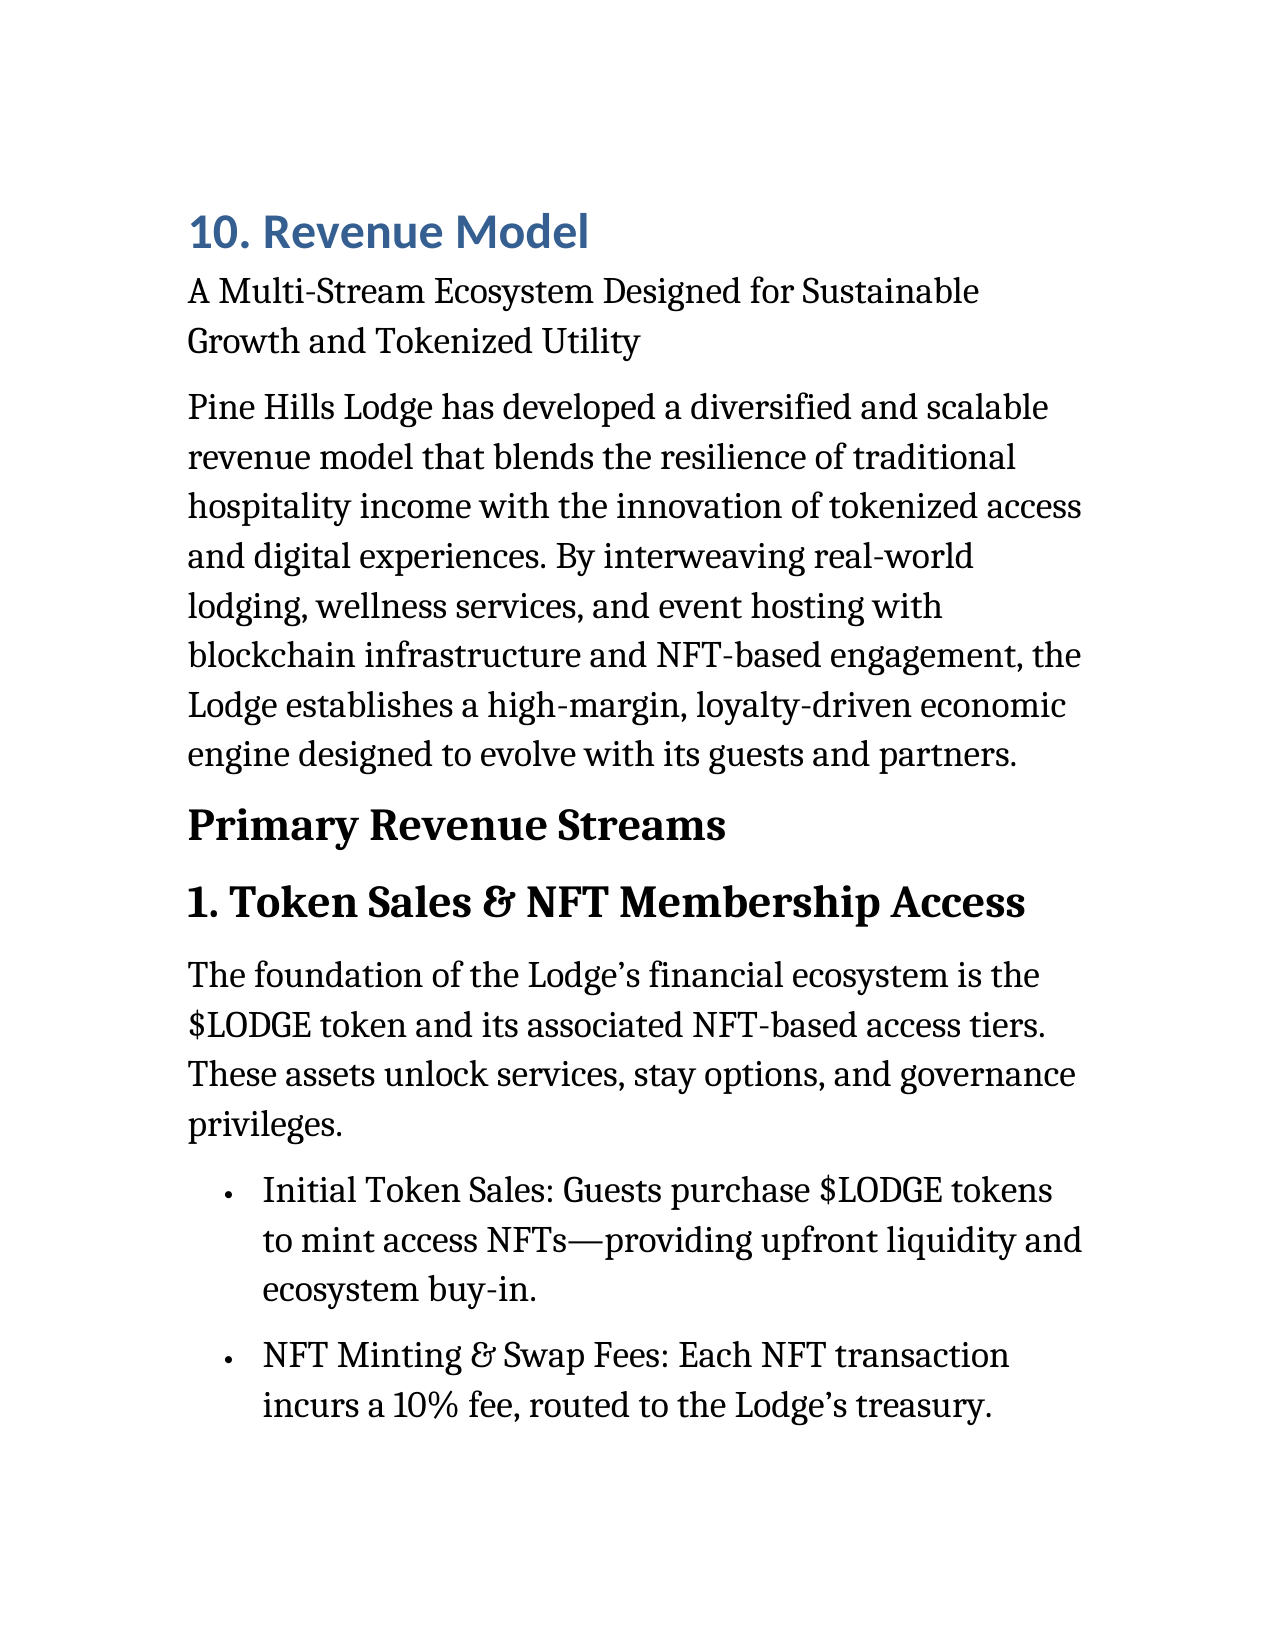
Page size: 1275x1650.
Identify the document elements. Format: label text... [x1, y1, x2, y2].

text A Multi-Stream Ecosystem Designed for Sustainable Growth and Tokenized Utility [187, 270, 1087, 363]
text 10. Revenue Model [187, 200, 1087, 261]
text 1. Token Sales & NFT Membership Access [187, 876, 1087, 929]
text The foundation of the Lodge’s financial ecosystem is the $LODGE token and its associated NFT-based access tiers. These assets unlock services, stay options, and governance privileges. [187, 954, 1087, 1146]
list Initial Token Sales: Guests purchase $LODGE tokens to mint access NFTs—providing upfront liquidity and ecosystem buy-in. [225, 1169, 1087, 1311]
text Pine Hills Lodge has developed a diversified and scalable revenue model that blends the resilience of traditional hospitality income with the innovation of tokenized access and digital experiences. By interweaving real-world lodging, wellness services, and event hosting with blockchain infrastructure and NFT-based engagement, the Lodge establishes a high-margin, loyalty-driven economic engine designed to evolve with its guests and partners. [187, 386, 1087, 776]
list NFT Minting & Swap Fees: Each NFT transaction incurs a 10% fee, routed to the Lodge’s treasury. [225, 1334, 1087, 1427]
text Primary Revenue Streams [187, 799, 1087, 852]
